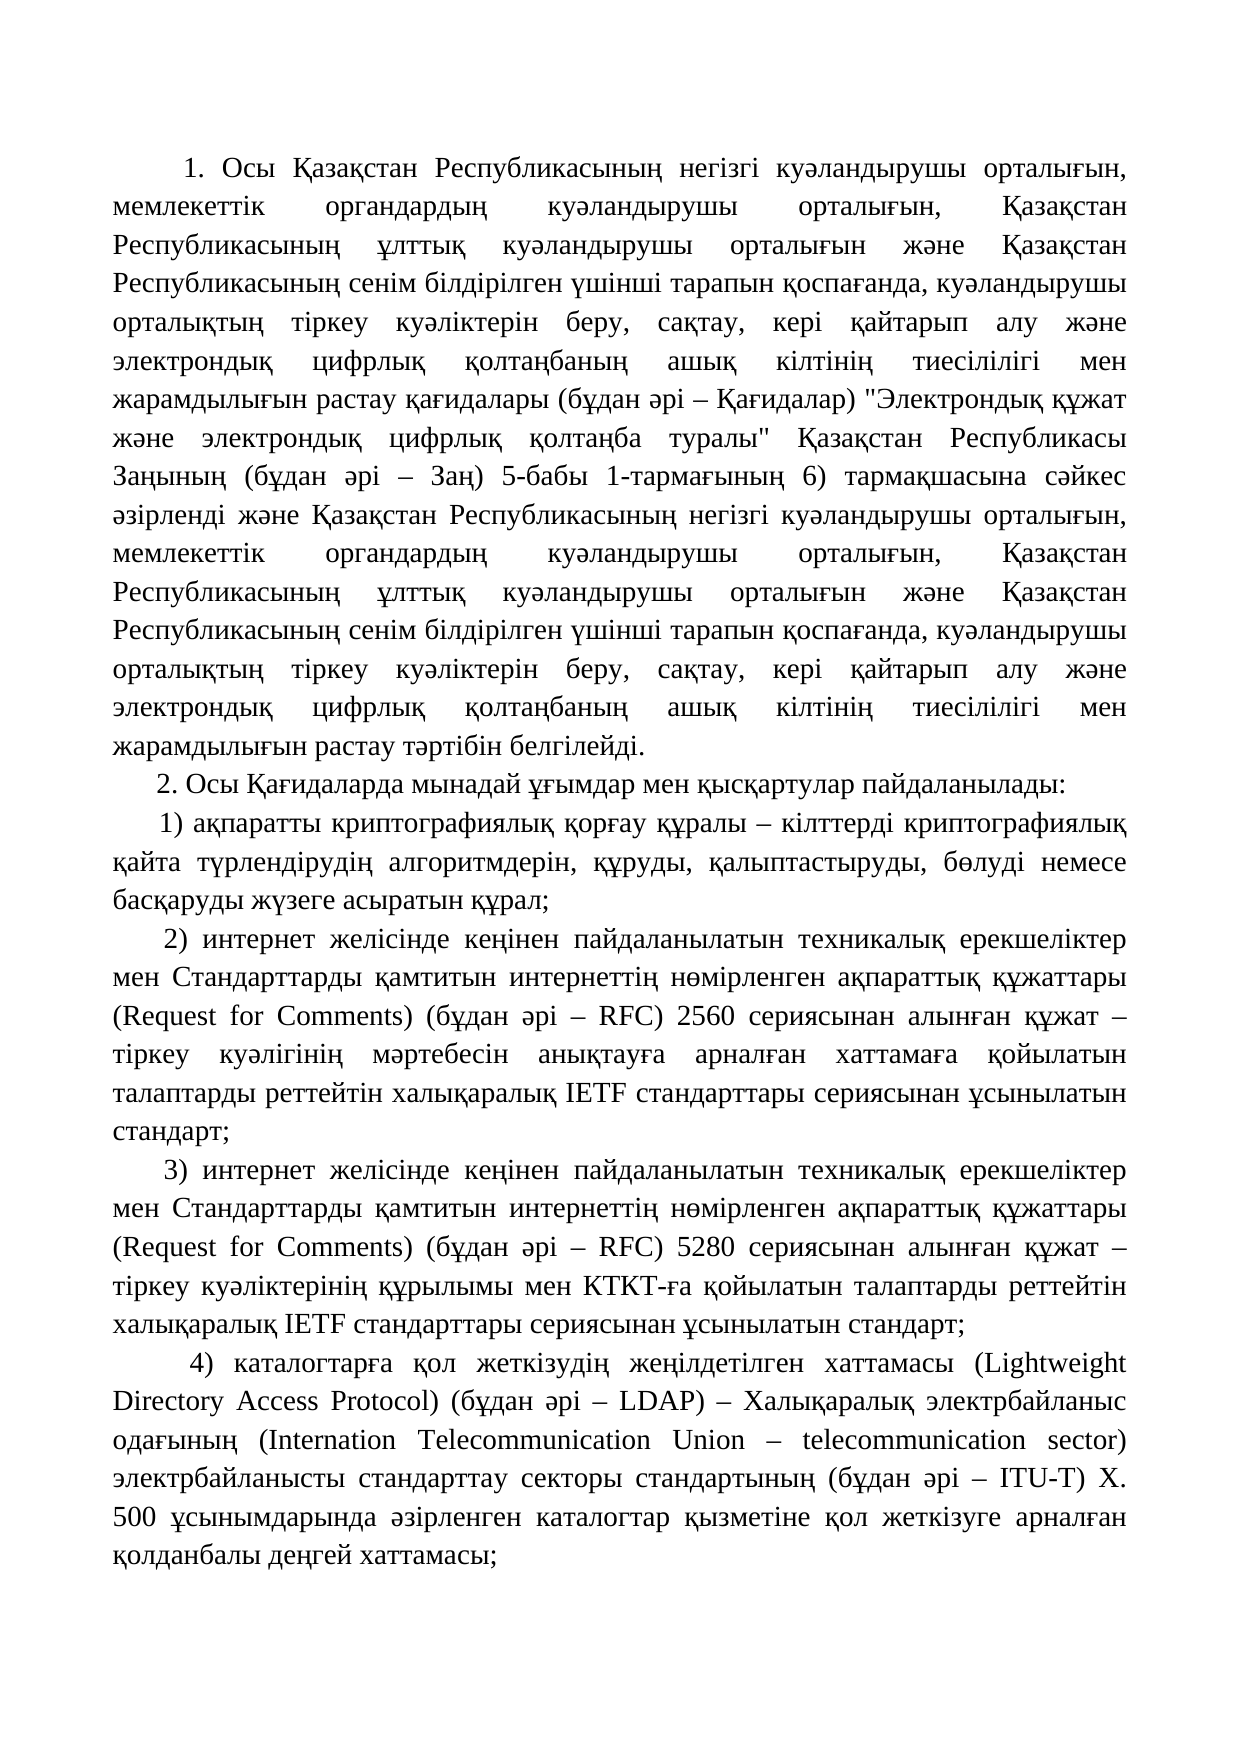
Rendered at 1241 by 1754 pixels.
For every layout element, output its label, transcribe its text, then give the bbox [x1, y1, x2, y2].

text 2) интернет желісінде кеңінен пайдаланылатын техникалық ерекшеліктер мен Стандарттарды қамтитын интернеттің нөмірленген ақпараттық құжаттары (Request for Comments) (бұдан әрі – RFC) 2560 сериясынан алынған құжат – тіркеу куәлігінің мәртебесін анықтауға арналған хаттамаға қойылатын талаптарды реттейтін халықаралық IETF стандарттары сериясынан ұсынылатын стандарт; [112, 921, 1128, 1147]
text 1. Осы Қазақстан Республикасының негізгі куәландырушы орталығын, мемлекеттік органдардың куәландырушы орталығын, Қазақстан Республикасының ұлттық куәландырушы орталығын және Қазақстан Республикасының сенім білдірілген үшінші тарапын қоспағанда, куәландырушы орталықтың тіркеу куәліктерін беру, сақтау, кері қайтарып алу және электрондық цифрлық қолтаңбаның ашық кілтінің тиесілілігі мен жарамдылығын растау қағидалары (бұдан әрі – Қағидалар) "Электрондық құжат және электрондық цифрлық қолтаңба туралы" Қазақстан Республикасы Заңының (бұдан әрі – Заң) 5-бабы 1-тармағының 6) тармақшасына сәйкес әзірленді және Қазақстан Республикасының негізгі куәландырушы орталығын, мемлекеттік органдардың куәландырушы орталығын, Қазақстан Республикасының ұлттық куәландырушы орталығын және Қазақстан Республикасының сенім білдірілген үшінші тарапын қоспағанда, куәландырушы орталықтың тіркеу куәліктерін беру, сақтау, кері қайтарып алу және электрондық цифрлық қолтаңбаның ашық кілтінің тиесілілігі мен жарамдылығын растау тәртібін белгілейді. [112, 150, 1128, 762]
text 4) каталогтарға қол жеткізудің жеңілдетілген хаттамасы (Lightweight Directory Access Protocol) (бұдан әрі – LDAP) – Халықаралық электрбайланыс одағының (Internation Telecommunication Union – telecommunication sector) электрбайланысты стандарттау секторы стандартының (бұдан әрі – ITU-T) X. 500 ұсынымдарында әзірленген каталогтар қызметіне қол жеткізуге арналған қолданбалы деңгей хаттамасы; [112, 1345, 1128, 1571]
text 2. Осы Қағидаларда мынадай ұғымдар мен қысқартулар пайдаланылады: [112, 767, 1128, 800]
text 1) ақпаратты криптографиялық қорғау құралы – кілттерді криптографиялық қайта түрлендірудің алгоритмдерін, құруды, қалыптастыруды, бөлуді немесе басқаруды жүзеге асыратын құрал; [112, 805, 1128, 916]
text 3) интернет желісінде кеңінен пайдаланылатын техникалық ерекшеліктер мен Стандарттарды қамтитын интернеттің нөмірленген ақпараттық құжаттары (Request for Comments) (бұдан әрі – RFC) 5280 сериясынан алынған құжат – тіркеу куәліктерінің құрылымы мен КТКТ-ға қойылатын талаптарды реттейтін халықаралық IETF стандарттары сериясынан ұсынылатын стандарт; [112, 1152, 1128, 1340]
